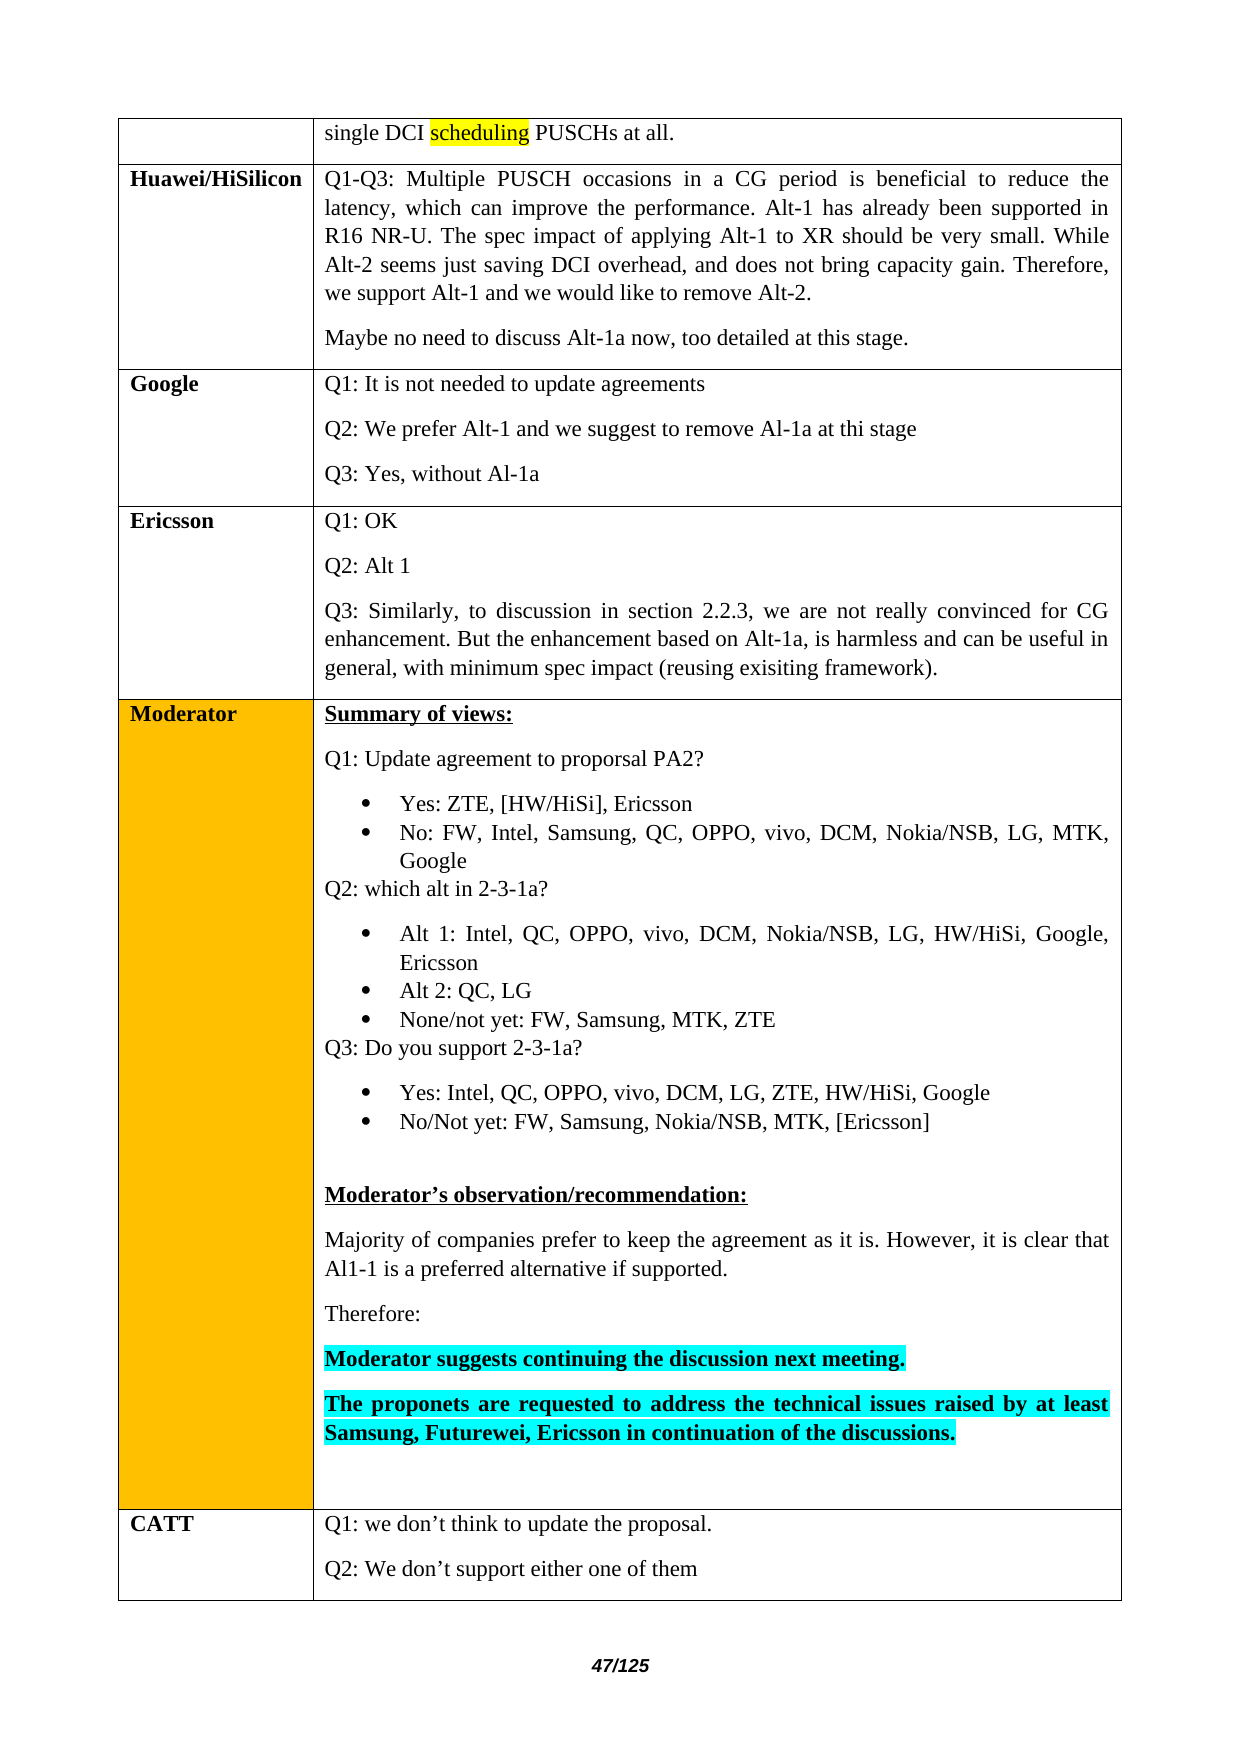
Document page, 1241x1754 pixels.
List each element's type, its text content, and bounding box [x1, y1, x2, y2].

table_cell Moderator [119, 785, 313, 1594]
table_cell Summary of views: Q1: Update agreement to proporsal PA2? Yes: ZTE, [HW/HiSi], Ericsson No: FW, Intel, Samsung, QC, OPPO, vivo, DCM, Nokia/NSB, LG, MTK, Google Q2: which alt in 2-3-1a? Alt 1: Intel, QC, OPPO, vivo, DCM, Nokia/NSB, LG, HW/HiSi, Google, Ericsson Alt 2: QC, LG None/not yet: FW, Samsung, MTK, ZTE Q3: Do you support 2-3-1a? Yes: Intel, QC, OPPO, vivo, DCM, LG, ZTE, HW/HiSi, Google No/Not yet: FW, Samsung, Nokia/NSB, MTK, [Ericsson] Moderator’s observation/recommendation: Majority of companies prefer to keep the agreement as it is. However, it is clear that Al1-1 is a preferred alternative if supported. Therefore: Moderator suggests continuing the discussion next meeting. The proponets are requested to address the technical issues raised by at least Samsung, Futurewei, Ericsson in continuation of the discussions. [314, 785, 1121, 1594]
table_cell Huawei/HiSilicon [119, 251, 313, 454]
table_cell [314, 119, 1121, 249]
table_cell Q1-Q3: Multiple PUSCH occasions in a CG period is beneficial to reduce the latency, which can improve the performance. Alt-1 has already been supported in R16 NR-U. The spec impact of applying Alt-1 to XR should be very small. While Alt-2 seems just saving DCI overhead, and does not bring capacity gain. Therefore, we support Alt-1 and we would like to remove Alt-2. Maybe no need to discuss Alt-1a now, too detailed at this stage. [314, 251, 1121, 454]
table_cell Google [119, 456, 313, 591]
table_cell ZTE, Sanechips [119, 119, 313, 249]
table_cell Q1: It is not needed to update agreements Q2: We prefer Alt-1 and we suggest to remove Al-1a at thi stage Q3: Yes, without Al-1a [314, 456, 1121, 591]
table_cell Ericsson [119, 592, 313, 784]
table_cell Q1: OK Q2: Alt 1 Q3: Similarly, to discussion in section 2.2.3, we are not really convinced for CG enhancement. But the enhancement based on Alt-1a, is harmless and can be useful in general, with minimum spec impact (reusing exisiting framework). [314, 592, 1121, 784]
